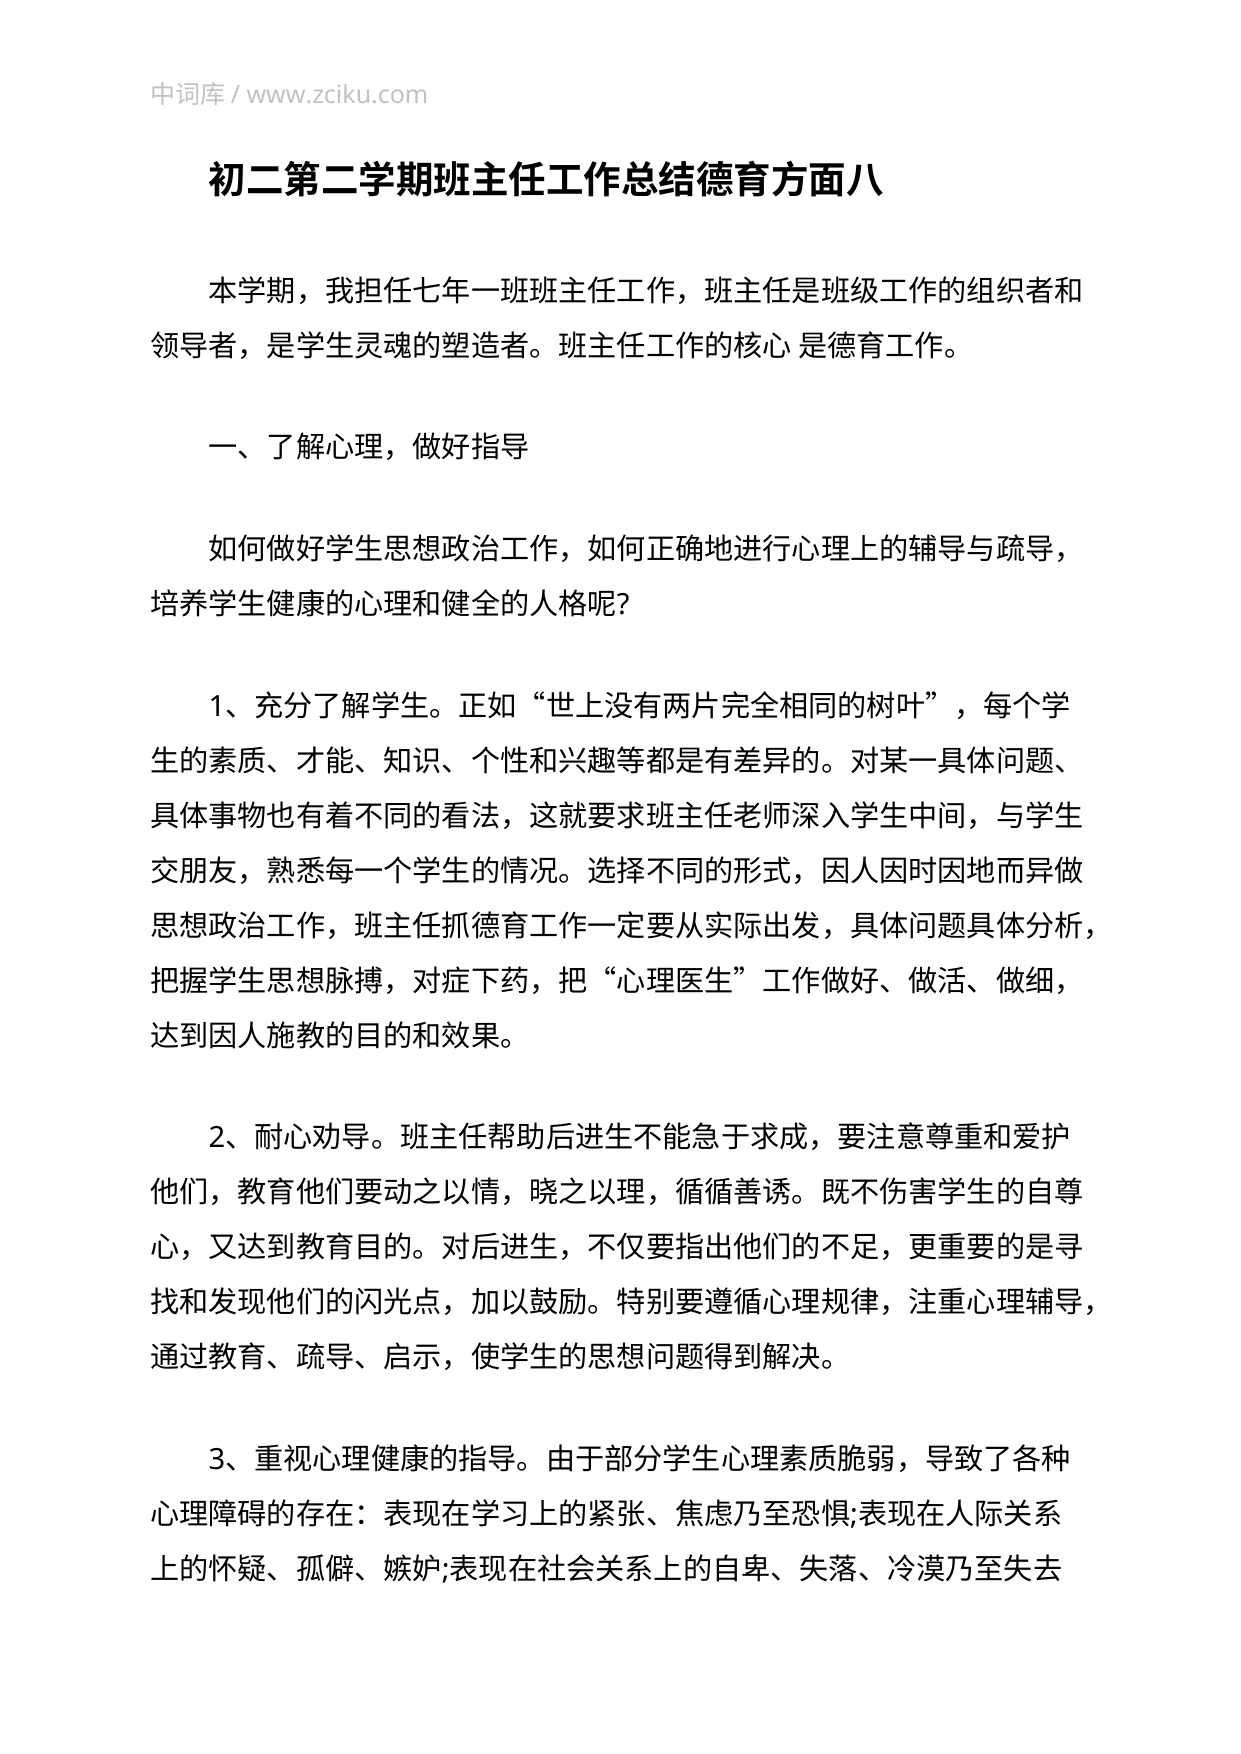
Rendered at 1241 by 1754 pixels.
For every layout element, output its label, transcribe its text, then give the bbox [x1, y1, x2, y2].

text 1、充分了解学生。正如“世上没有两片完全相同的树叶”，每个学生的素质、才能、知识、个性和兴趣等都是有差异的。对某一具体问题、具体事物也有着不同的看法，这就要求班主任老师深入学生中间，与学生交朋友，熟悉每一个学生的情况。选择不同的形式，因人因时因地而异做思想政治工作，班主任抓德育工作一定要从实际出发，具体问题具体分析，把握学生思想脉搏，对症下药，把“心理医生”工作做好、做活、做细，达到因人施教的目的和效果。 [150, 683, 1090, 1054]
text 2、耐心劝导。班主任帮助后进生不能急于求成，要注意尊重和爱护他们，教育他们要动之以情，晓之以理，循循善诱。既不伤害学生的自尊心，又达到教育目的。对后进生，不仅要指出他们的不足，更重要的是寻找和发现他们的闪光点，加以鼓励。特别要遵循心理规律，注重心理辅导，通过教育、疏导、启示，使学生的思想问题得到解决。 [150, 1114, 1090, 1376]
text 如何做好学生思想政治工作，如何正确地进行心理上的辅导与疏导，培养学生健康的心理和健全的人格呢? [150, 526, 1090, 623]
text 初二第二学期班主任工作总结德育方面八 [150, 150, 1090, 204]
text 一、了解心理，做好指导 [150, 424, 1090, 466]
text 本学期，我担任七年一班班主任工作，班主任是班级工作的组织者和领导者，是学生灵魂的塑造者。班主任工作的核心 是德育工作。 [150, 267, 1090, 364]
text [150, 1435, 1090, 1588]
